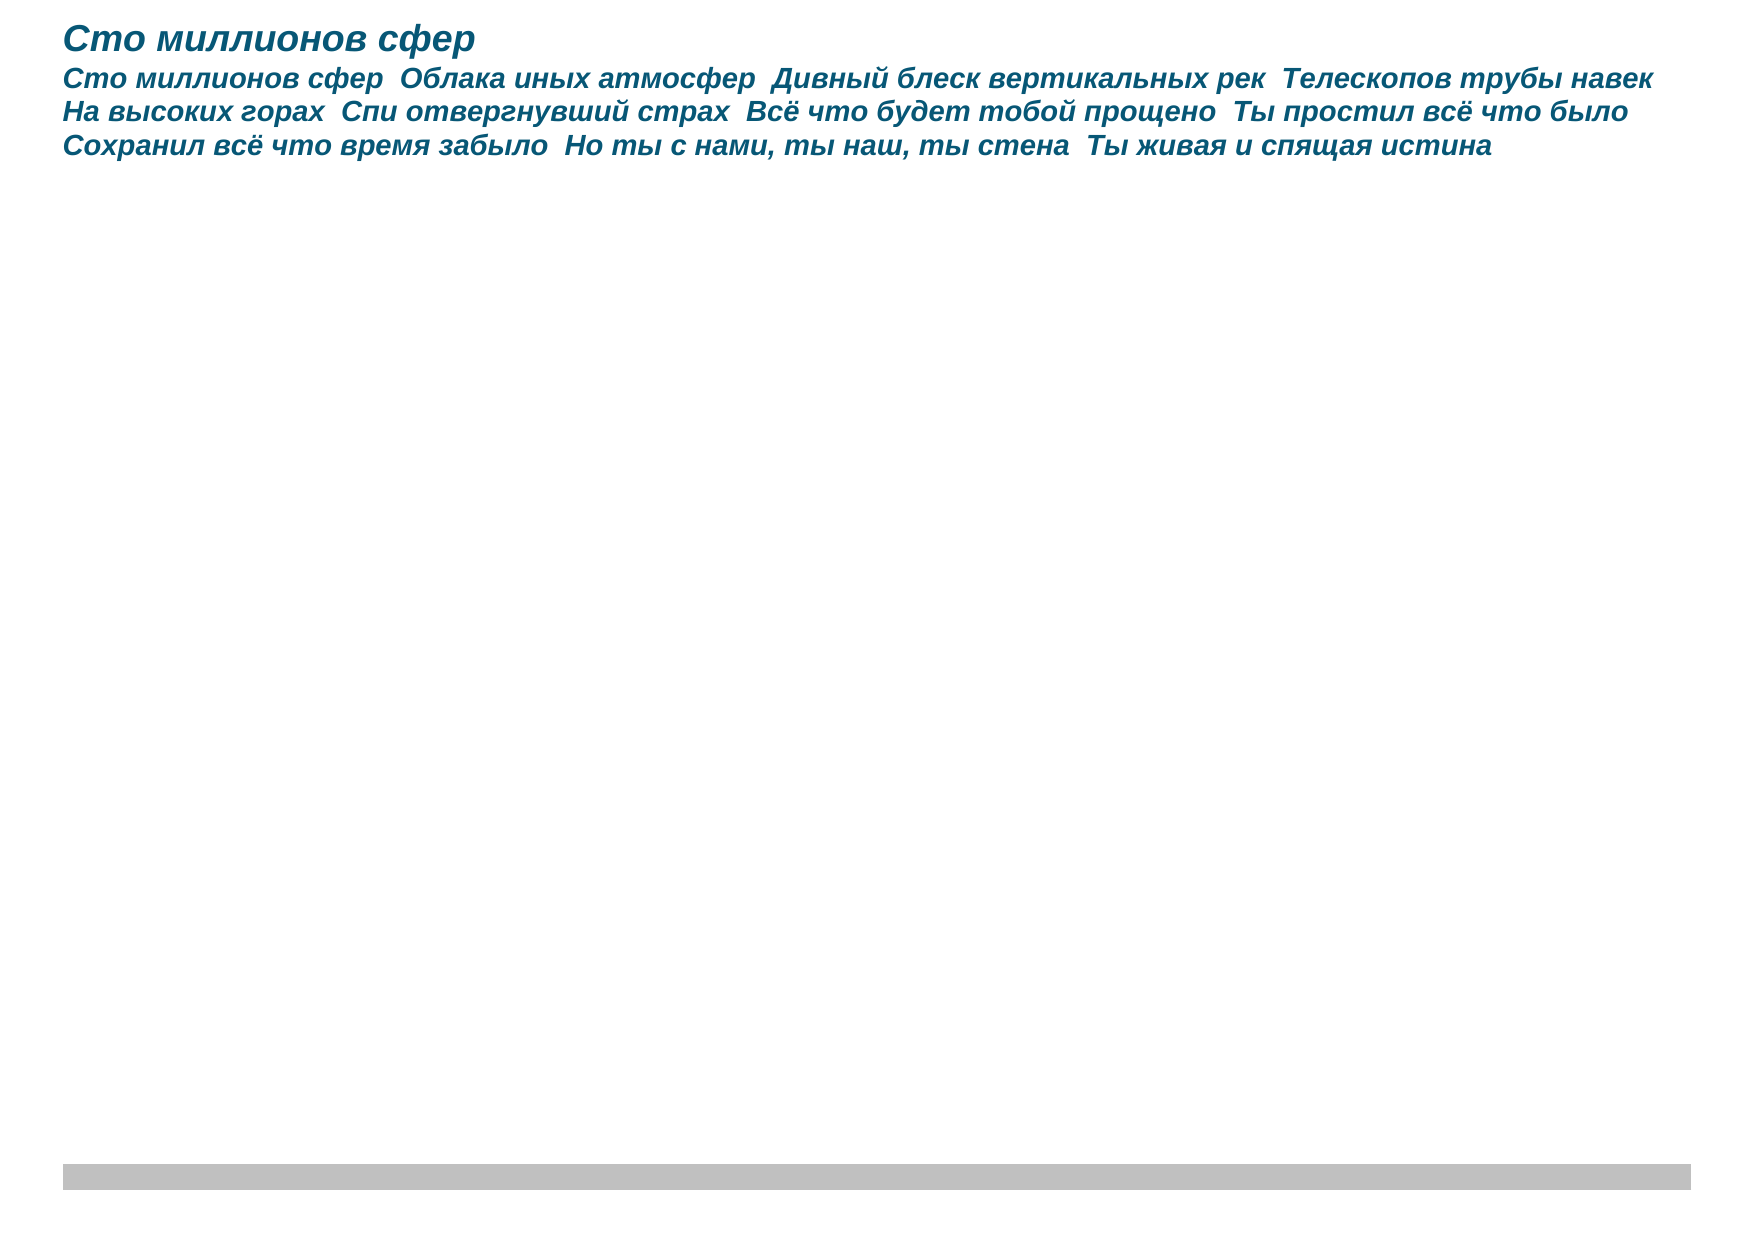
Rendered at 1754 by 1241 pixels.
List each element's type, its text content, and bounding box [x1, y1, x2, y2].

subtitle Сто миллионов сфер [62, 17, 1691, 60]
text Сто миллионов сфер [62, 61, 1691, 161]
